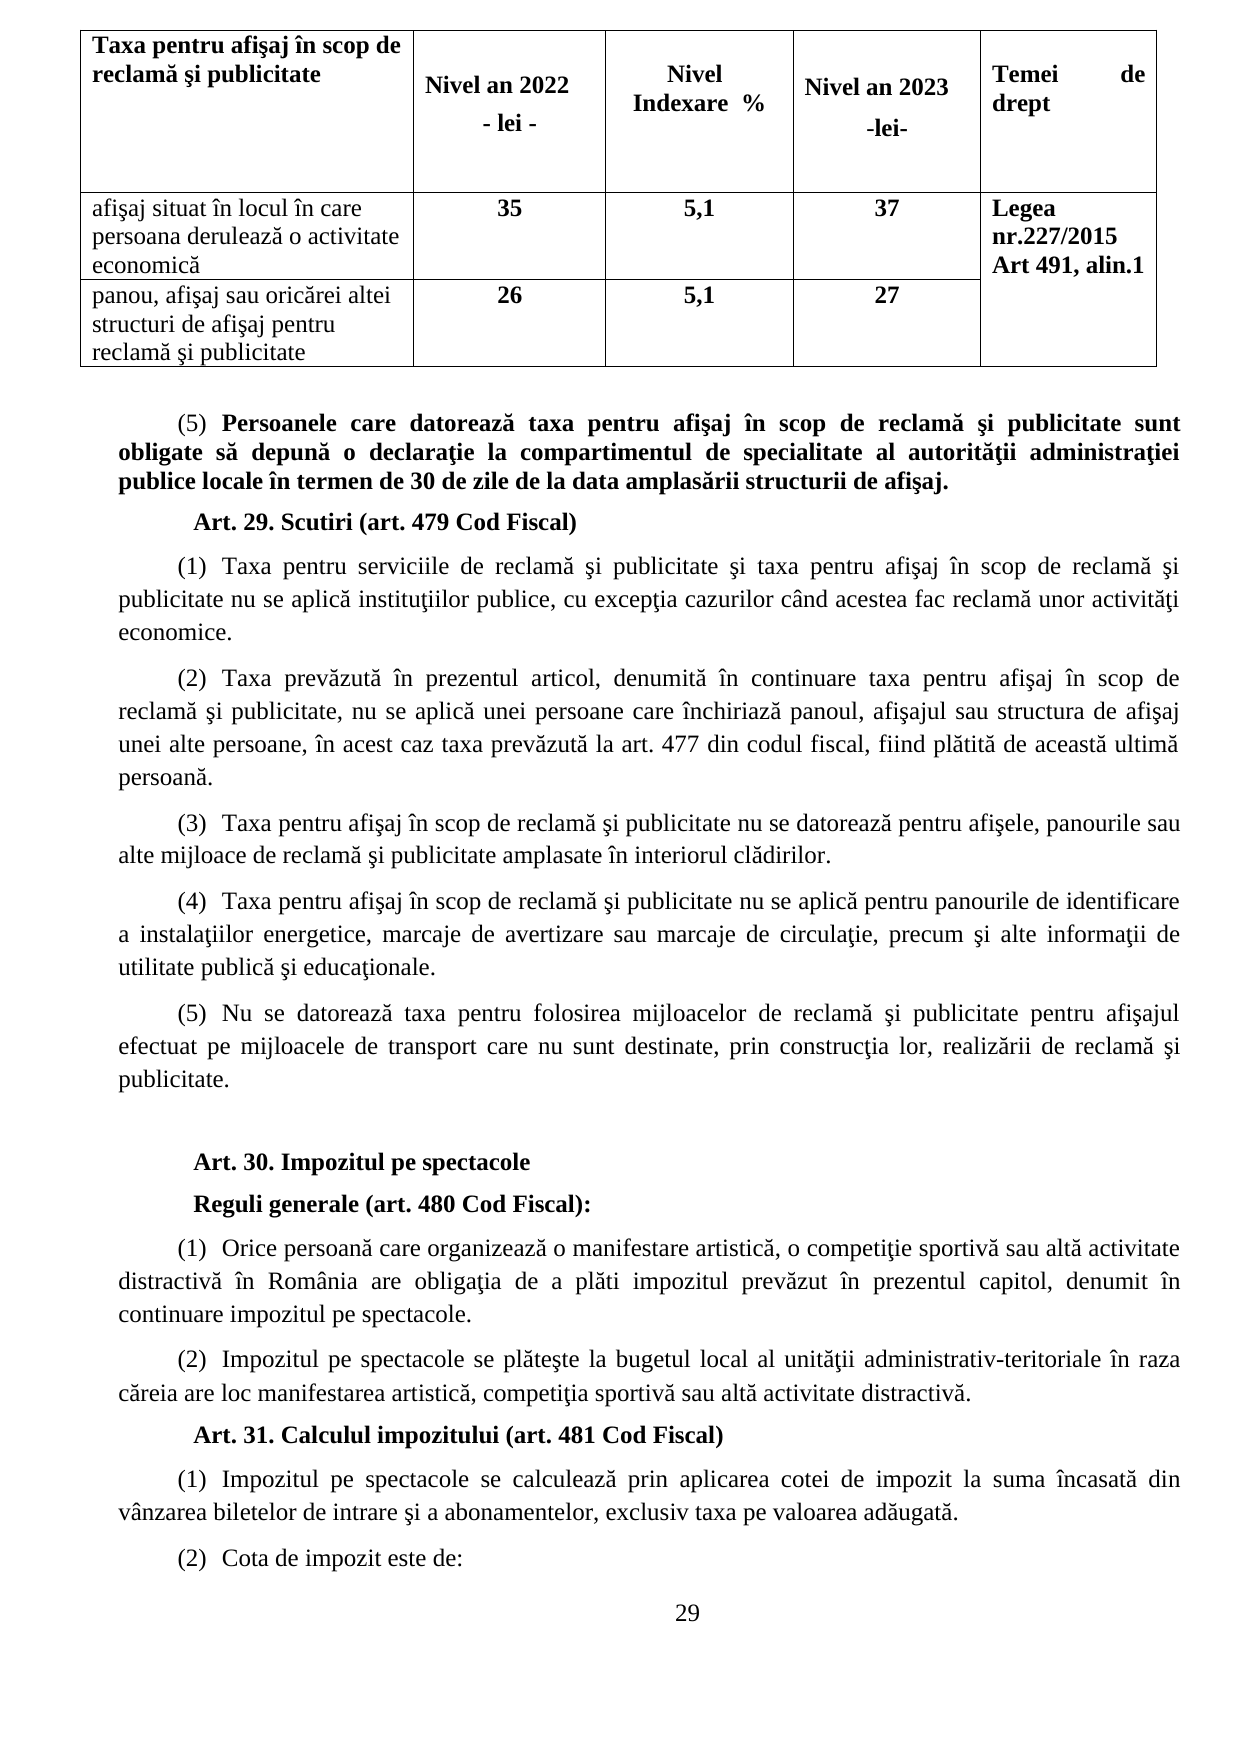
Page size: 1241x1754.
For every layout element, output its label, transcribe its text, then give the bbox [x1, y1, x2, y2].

table_cell 37 [794, 193, 980, 279]
text Reguli generale (art. 480 Cod Fiscal): [118, 1189, 1181, 1217]
table_cell 27 [794, 280, 980, 366]
table_cell Legea nr.227/2015 Art 491, alin.1 [981, 193, 1156, 366]
table_header Nivel an 2023 -lei- [794, 31, 980, 192]
table_header Taxa pentru afişaj în scop de reclamă şi publicitate [81, 31, 413, 192]
text Art. 29. Scutiri (art. 479 Cod Fiscal) [118, 507, 1181, 536]
text Art. 30. Impozitul pe spectacole [118, 1147, 1181, 1176]
list Cota de impozit este de: [118, 1540, 1181, 1573]
list Impozitul pe spectacole se plăteşte la bugetul local al unităţii administrativ-teritoriale în raza căreia are loc manifestarea artistică, competiţia sportivă sau altă activitate distractivă. [118, 1342, 1181, 1408]
list Taxa pentru afişaj în scop de reclamă şi publicitate nu se aplică pentru panourile de identificare a instalaţiilor energetice, marcaje de avertizare sau marcaje de circulaţie, precum şi alte informaţii de utilitate publică şi educaţionale. [118, 883, 1181, 982]
table_cell 35 [414, 193, 605, 279]
list Taxa pentru afişaj în scop de reclamă şi publicitate nu se datorează pentru afişele, panourile sau alte mijloace de reclamă şi publicitate amplasate în interiorul clădirilor. [118, 804, 1181, 871]
list Nu se datorează taxa pentru folosirea mijloacelor de reclamă şi publicitate pentru afişajul efectuat pe mijloacele de transport care nu sunt destinate, prin construcţia lor, realizării de reclamă şi publicitate. [118, 995, 1181, 1094]
table_header Nivel an 2022 - lei - [414, 31, 605, 192]
list Persoanele care datorează taxa pentru afişaj în scop de reclamă şi publicitate sunt obligate să depună o declaraţie la compartimentul de specialitate al autorităţii administraţiei publice locale în termen de 30 de zile de la data amplasării structurii de afişaj. [118, 408, 1181, 495]
table_header Temei de drept [981, 31, 1156, 192]
list Orice persoană care organizează o manifestare artistică, o competiţie sportivă sau altă activitate distractivă în România are obligaţia de a plăti impozitul prevăzut în prezentul capitol, denumit în continuare impozitul pe spectacole. [118, 1230, 1181, 1329]
table_cell 26 [414, 280, 605, 366]
table_cell afişaj situat în locul în care persoana derulează o activitate economică [81, 193, 413, 279]
table_cell 5,1 [606, 193, 793, 279]
list Impozitul pe spectacole se calculează prin aplicarea cotei de impozit la suma încasată din vânzarea biletelor de intrare şi a abonamentelor, exclusiv taxa pe valoarea adăugată. [118, 1461, 1181, 1527]
list Taxa prevăzută în prezentul articol, denumită în continuare taxa pentru afişaj în scop de reclamă şi publicitate, nu se aplică unei persoane care închiriază panoul, afişajul sau structura de afişaj unei alte persoane, în acest caz taxa prevăzută la art. 477 din codul fiscal, fiind plătită de această ultimă persoană. [118, 660, 1181, 792]
table_cell panou, afişaj sau oricărei altei structuri de afişaj pentru reclamă şi publicitate [81, 280, 413, 366]
table_header Nivel Indexare % [606, 31, 793, 192]
text Art. 31. Calculul impozitului (art. 481 Cod Fiscal) [118, 1420, 1181, 1449]
table_cell 5,1 [606, 280, 793, 366]
list Taxa pentru serviciile de reclamă şi publicitate şi taxa pentru afişaj în scop de reclamă şi publicitate nu se aplică instituţiilor publice, cu excepţia cazurilor când acestea fac reclamă unor activităţi economice. [118, 548, 1181, 647]
